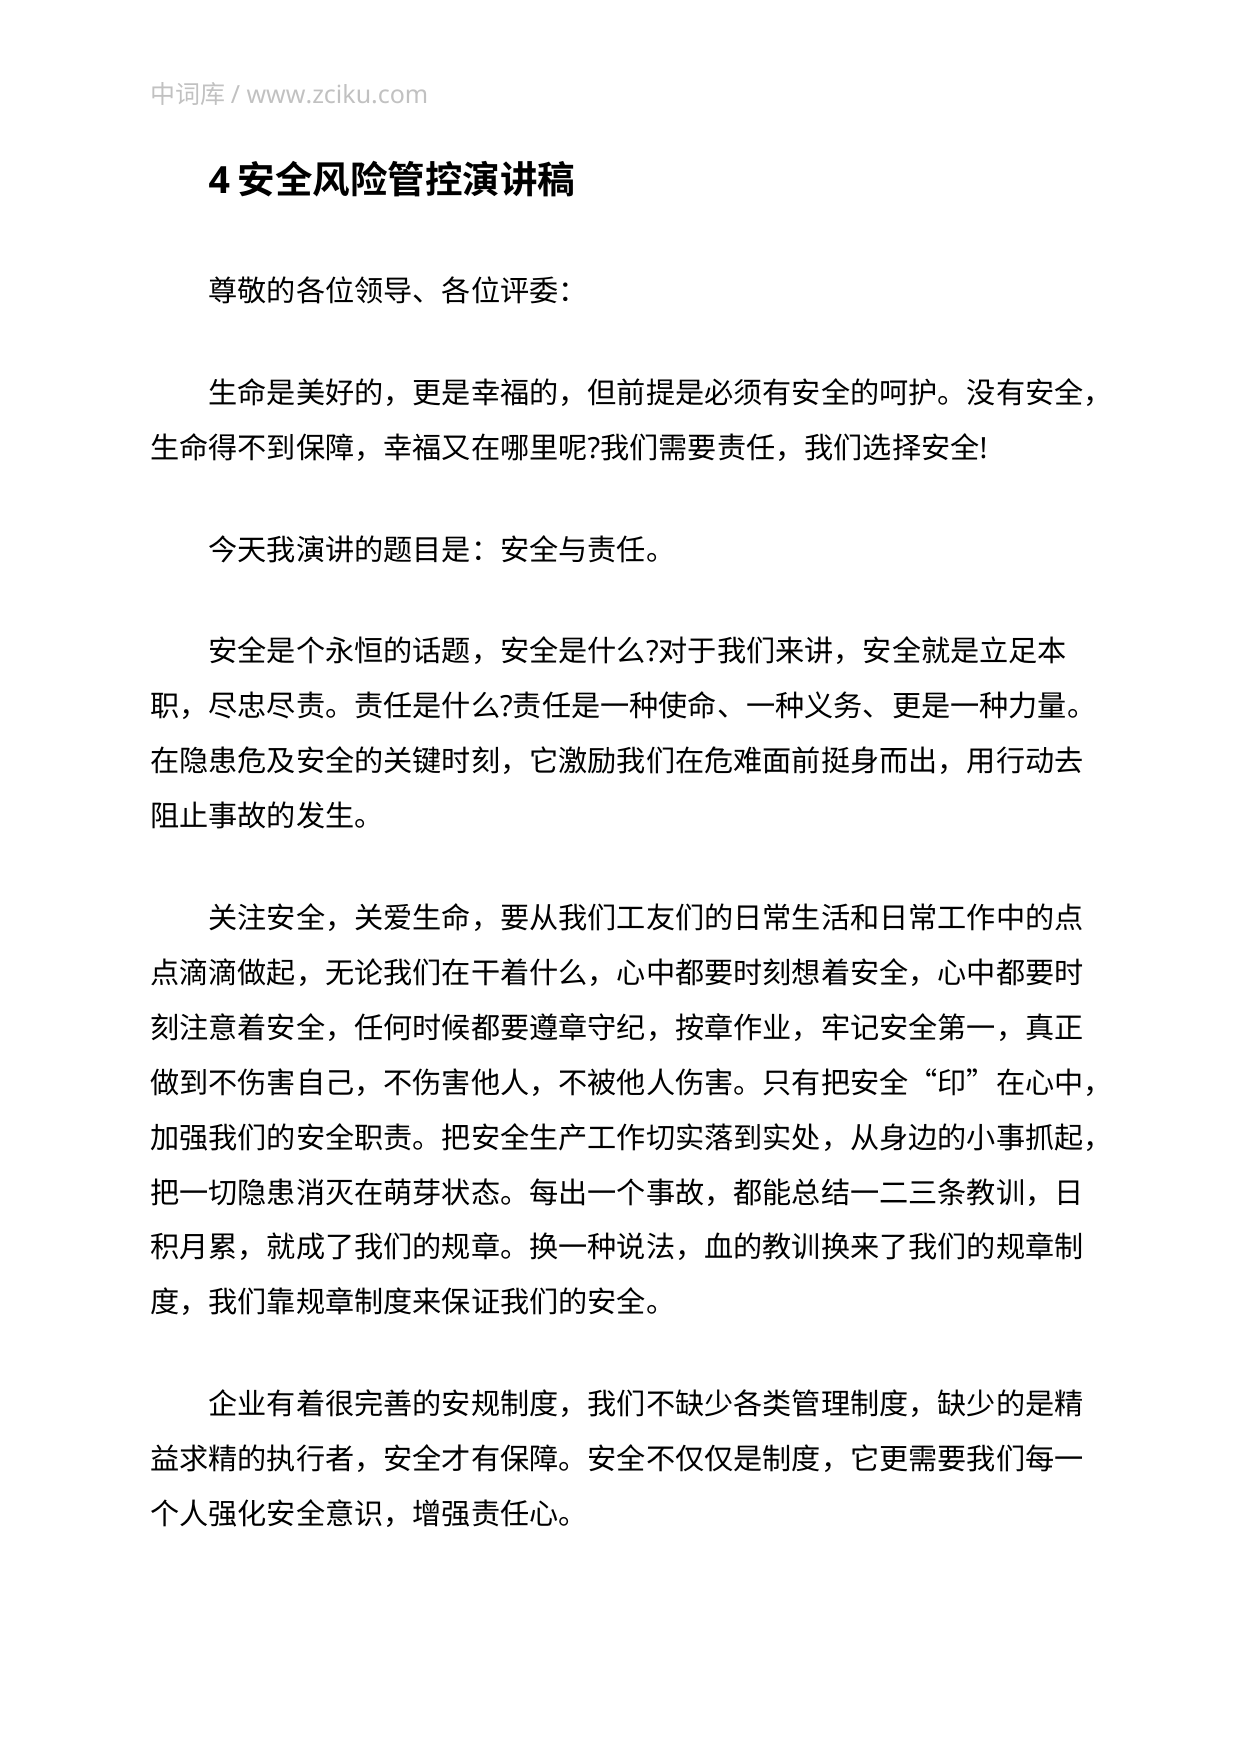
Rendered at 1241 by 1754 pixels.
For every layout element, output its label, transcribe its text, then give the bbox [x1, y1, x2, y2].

text 生命是美好的，更是幸福的，但前提是必须有安全的呵护。没有安全，生命得不到保障，幸福又在哪里呢?我们需要责任，我们选择安全! [150, 369, 1090, 467]
text 安全是个永恒的话题，安全是什么?对于我们来讲，安全就是立足本职，尽忠尽责。责任是什么?责任是一种使命、一种义务、更是一种力量。在隐患危及安全的关键时刻，它激励我们在危难面前挺身而出，用行动去阻止事故的发生。 [150, 628, 1090, 835]
text 尊敬的各位领导、各位评委： [150, 268, 1090, 310]
text 关注安全，关爱生命，要从我们工友们的日常生活和日常工作中的点点滴滴做起，无论我们在干着什么，心中都要时刻想着安全，心中都要时刻注意着安全，任何时候都要遵章守纪，按章作业，牢记安全第一，真正做到不伤害自己，不伤害他人，不被他人伤害。只有把安全“印”在心中，加强我们的安全职责。把安全生产工作切实落到实处，从身边的小事抓起，把一切隐患消灭在萌芽状态。每出一个事故，都能总结一二三条教训，日积月累，就成了我们的规章。换一种说法，血的教训换来了我们的规章制度，我们靠规章制度来保证我们的安全。 [150, 895, 1090, 1321]
text 企业有着很完善的安规制度，我们不缺少各类管理制度，缺少的是精益求精的执行者，安全才有保障。安全不仅仅是制度，它更需要我们每一个人强化安全意识，增强责任心。 [150, 1381, 1090, 1533]
text 4安全风险管控演讲稿 [150, 150, 1090, 204]
text 今天我演讲的题目是：安全与责任。 [150, 526, 1090, 568]
